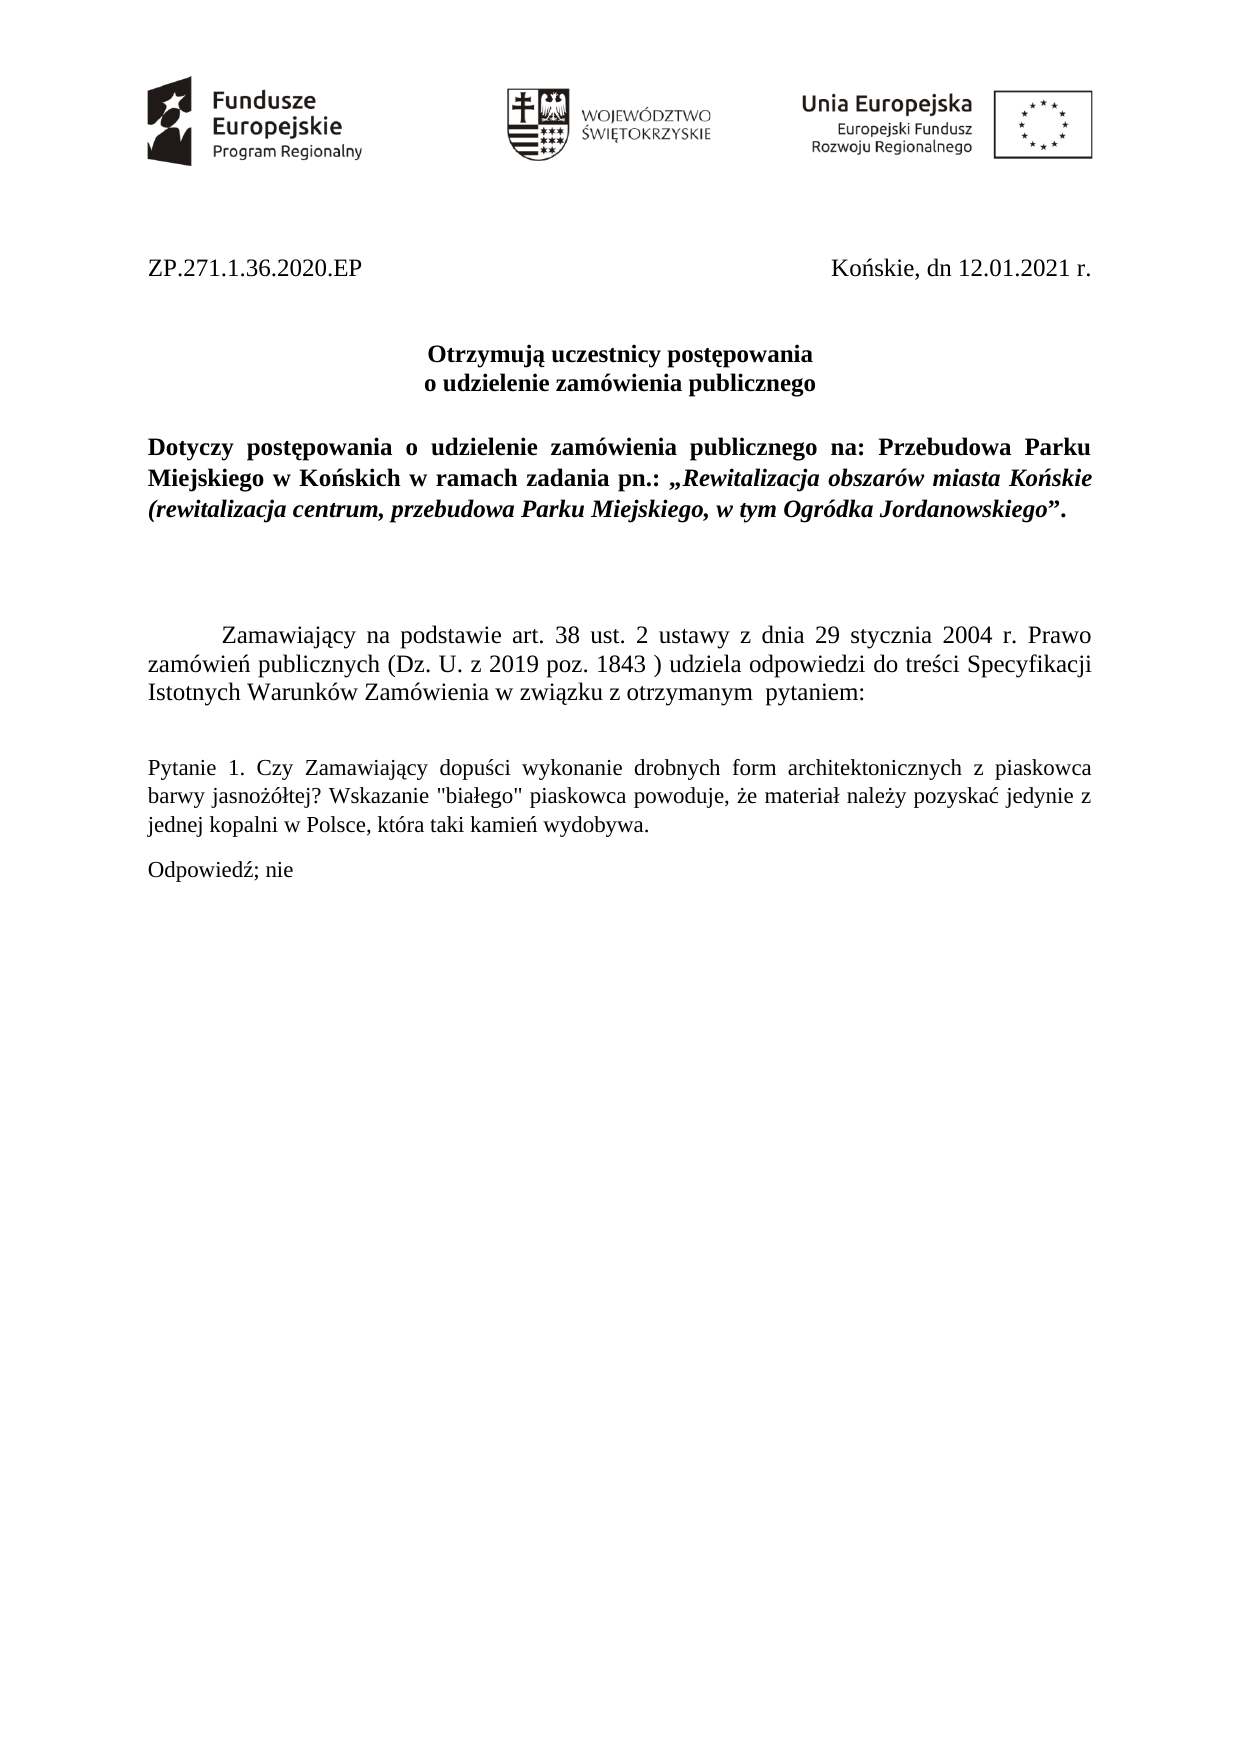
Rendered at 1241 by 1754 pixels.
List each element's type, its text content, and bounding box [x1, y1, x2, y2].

picture [147, 76, 362, 166]
text ZP.271.1.36.2020.EP Końskie, dn 12.01.2021 r. [148, 253, 1093, 282]
list Dotyczy postępowania o udzielenie zamówienia publicznego na: Przebudowa Parku Miejskiego w Końskich w ramach zadania pn.: „Rewitalizacja obszarów miasta Końskie (rewitalizacja centrum, przebudowa Parku Miejskiego, w tym Ogródka Jordanowskiego”. [148, 432, 1093, 523]
text Zamawiający na podstawie art. 38 ust. 2 ustawy z dnia 29 stycznia 2004 r. Prawo zamówień publicznych (Dz. U. z 2019 poz. 1843 ) udziela odpowiedzi do treści Specyfikacji Istotnych Warunków Zamówienia w związku z otrzymanym pytaniem: [148, 620, 1093, 706]
text o udzielenie zamówienia publicznego [148, 368, 1093, 397]
text Pytanie 1. Czy Zamawiający dopuści wykonanie drobnych form architektonicznych z piaskowca barwy jasnożółtej? Wskazanie "białego" piaskowca powoduje, że materiał należy pozyskać jedynie z jednej kopalni w Polsce, która taki kamień wydobywa. [148, 754, 1093, 837]
picture [800, 76, 1093, 166]
text Odpowiedź; nie [148, 856, 1093, 882]
text Otrzymują uczestnicy postępowania [148, 339, 1093, 368]
picture [507, 73, 711, 169]
